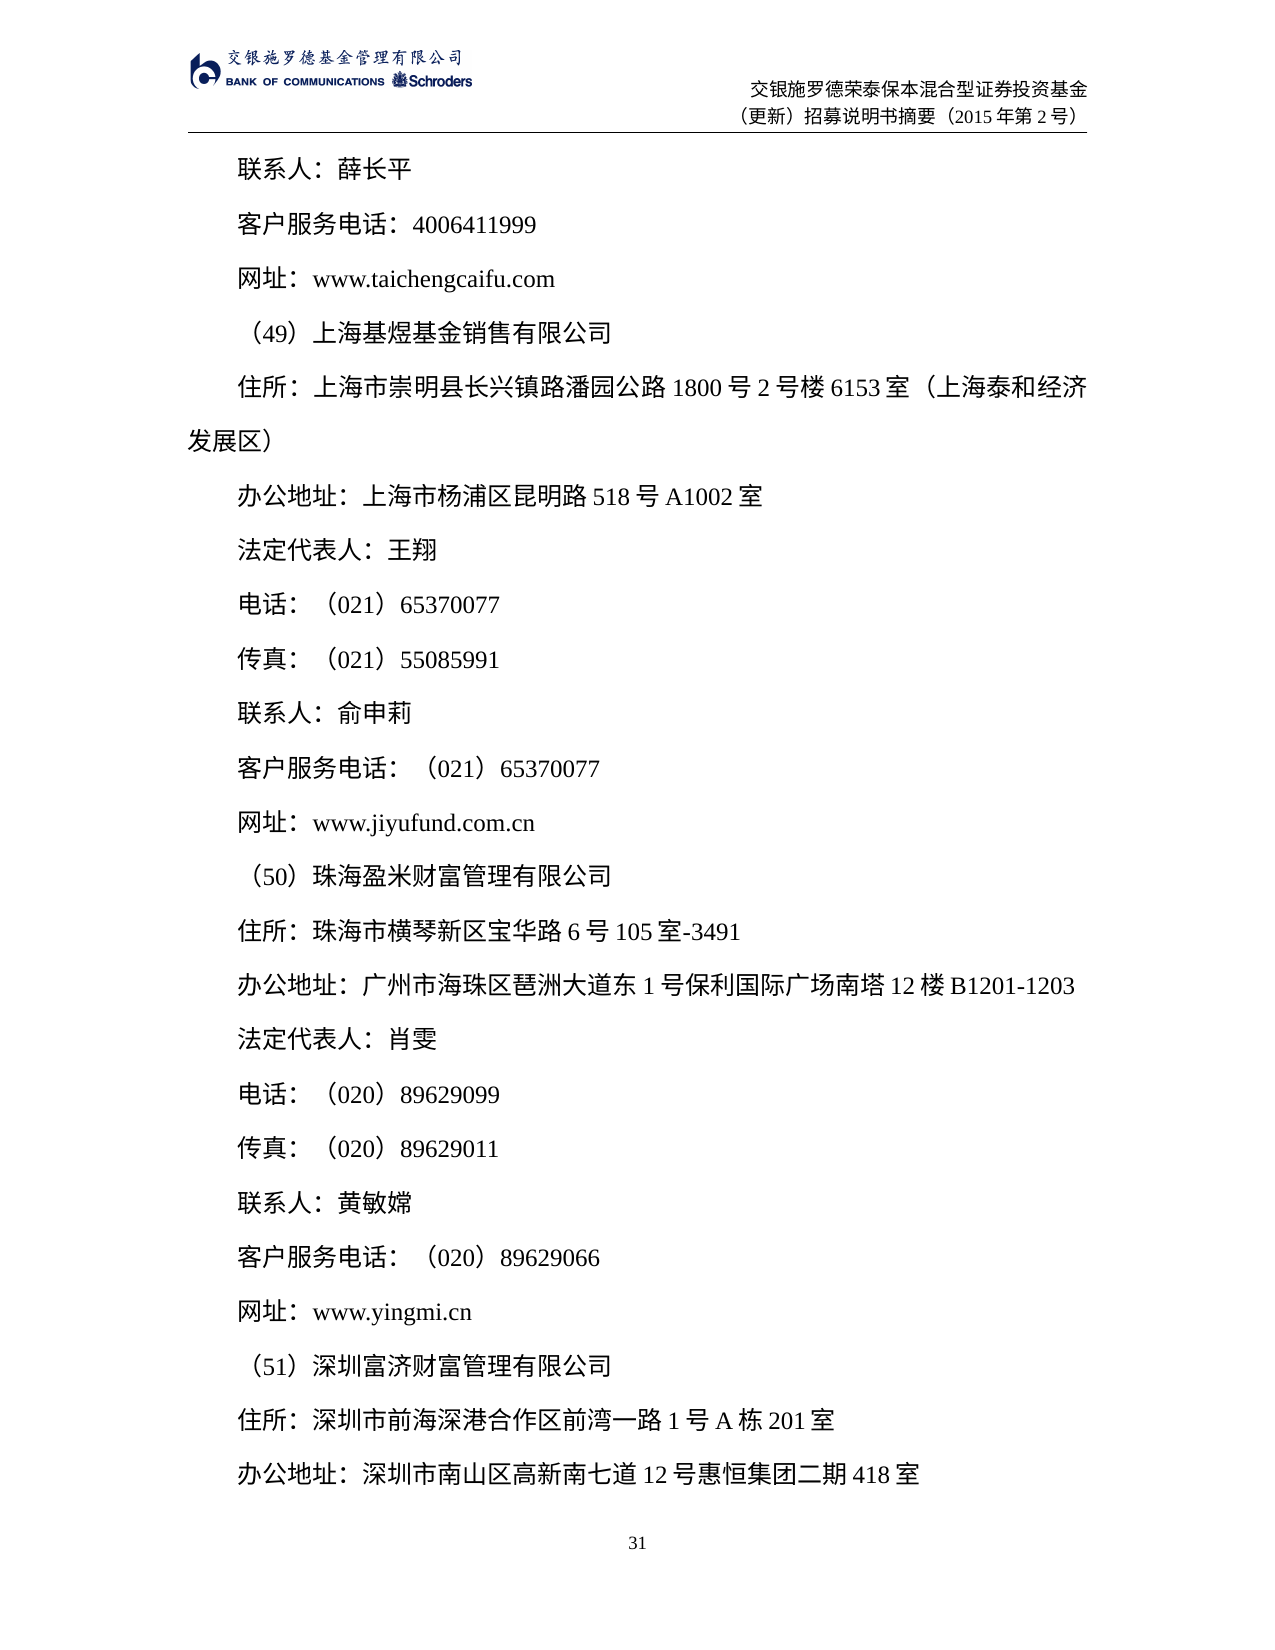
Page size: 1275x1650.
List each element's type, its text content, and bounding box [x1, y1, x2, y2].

text 传真：（020）89629011 [187, 1129, 1087, 1165]
text 网址：www.yingmi.cn [187, 1292, 1087, 1328]
picture [190, 50, 472, 89]
text （51）深圳富济财富管理有限公司 [187, 1346, 1087, 1382]
text 住所：珠海市横琴新区宝华路6号105室-3491 [187, 911, 1087, 947]
text （49）上海基煜基金销售有限公司 [187, 313, 1087, 349]
text 法定代表人：王翔 [187, 531, 1087, 567]
text 客户服务电话：（020）89629066 [187, 1237, 1087, 1274]
text 办公地址：上海市杨浦区昆明路518号A1002室 [187, 476, 1087, 512]
text 客户服务电话：（021）65370077 [187, 748, 1087, 784]
text 传真：（021）55085991 [187, 639, 1087, 676]
text 电话：（020）89629099 [187, 1074, 1087, 1111]
text 网址：www.taichengcaifu.com [187, 259, 1087, 295]
text 电话：（021）65370077 [187, 585, 1087, 621]
text 住所：深圳市前海深港合作区前湾一路1号A栋201室 [187, 1401, 1087, 1437]
text 办公地址：广州市海珠区琶洲大道东1号保利国际广场南塔12楼B1201-1203 [187, 966, 1087, 1002]
text 联系人：黄敏嫦 [187, 1183, 1087, 1219]
text 法定代表人：肖雯 [187, 1020, 1087, 1056]
text 办公地址：深圳市南山区高新南七道12号惠恒集团二期418室 [187, 1455, 1087, 1491]
text 网址：www.jiyufund.com.cn [187, 802, 1087, 839]
text 联系人：薛长平 [187, 150, 1087, 186]
text 客户服务电话：4006411999 [187, 204, 1087, 241]
text 联系人：俞申莉 [187, 694, 1087, 730]
text （50）珠海盈米财富管理有限公司 [187, 857, 1087, 893]
text 住所：上海市崇明县长兴镇路潘园公路1800号2号楼6153室（上海泰和经济发展区） [187, 367, 1087, 458]
